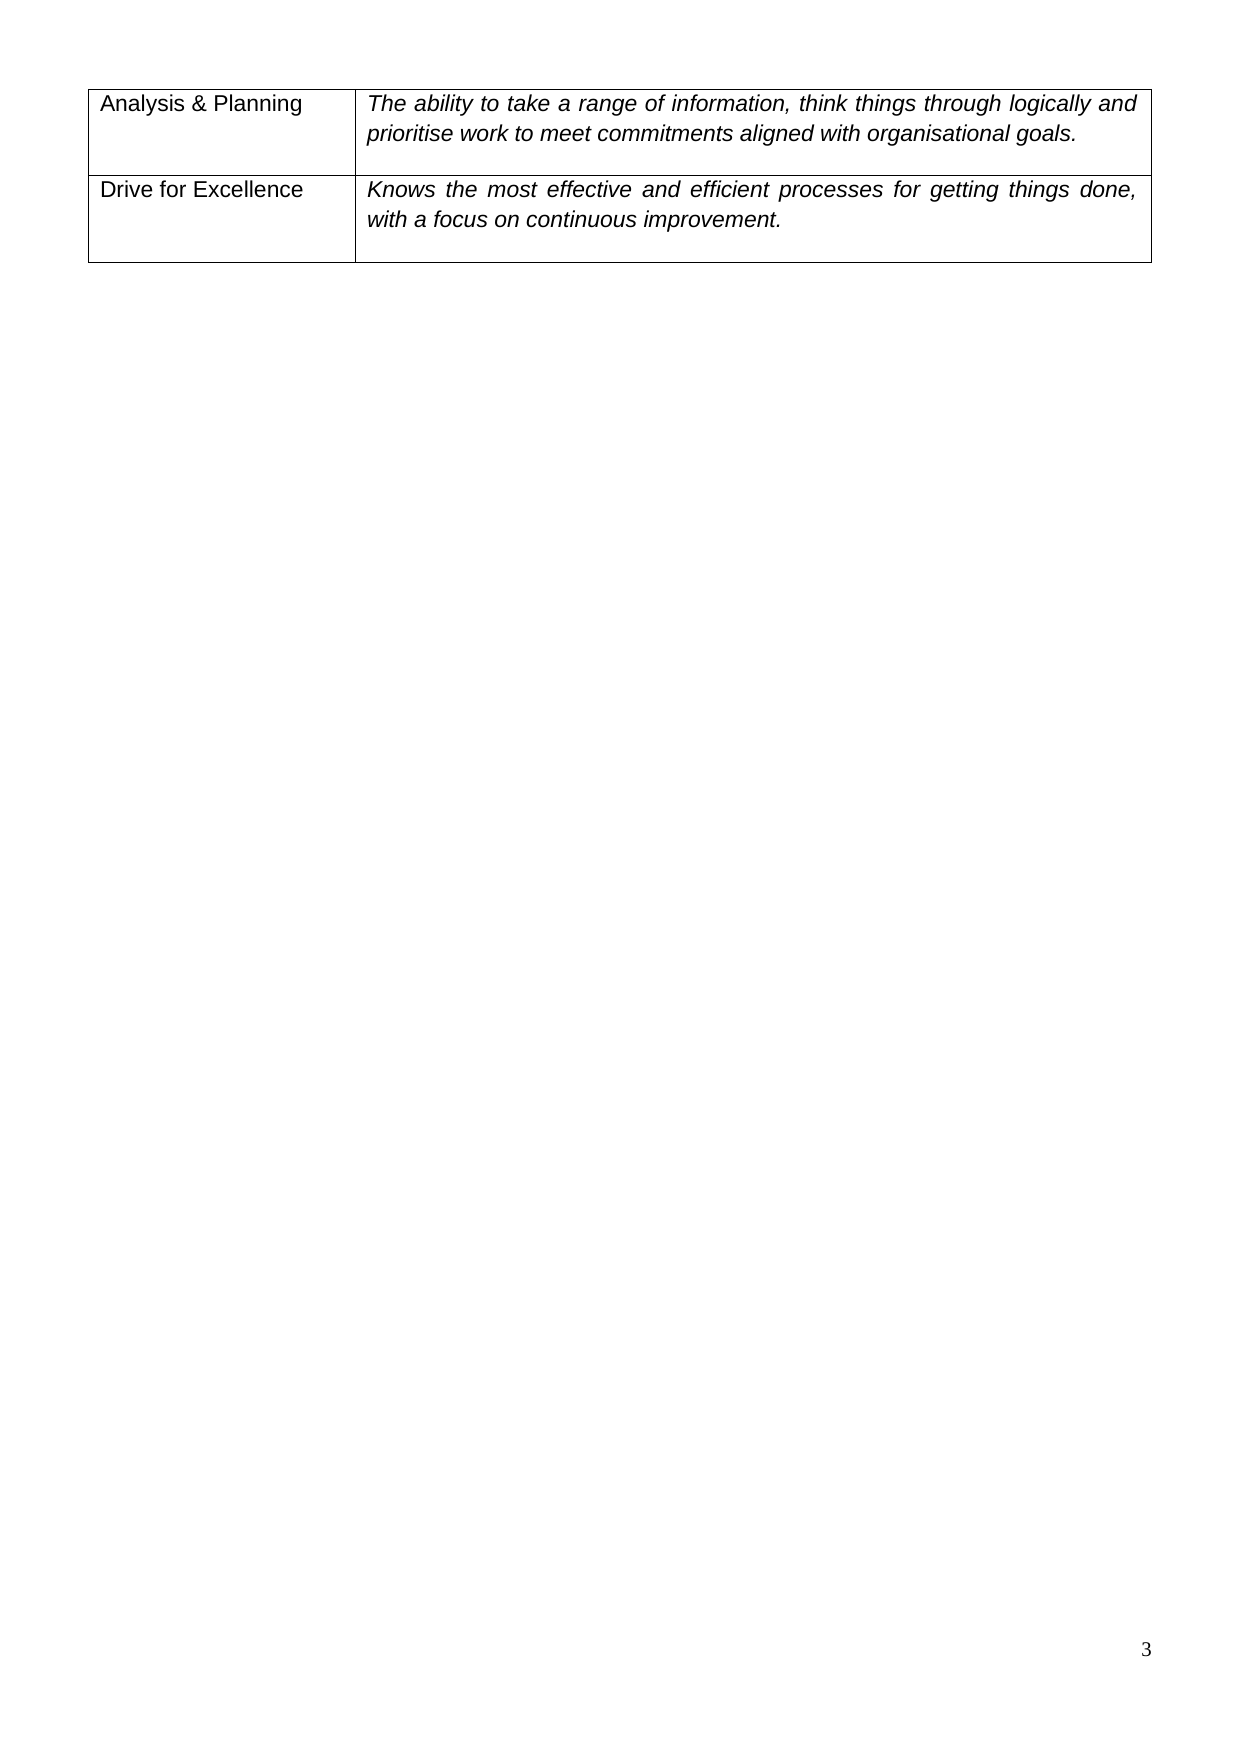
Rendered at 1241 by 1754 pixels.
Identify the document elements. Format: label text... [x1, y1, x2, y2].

table_cell Drive for Excellence [89, 176, 355, 262]
table_cell The ability to take a range of information, think things through logically and prioritise work to meet commitments aligned with organisational goals. [356, 90, 1151, 175]
table_cell Analysis & Planning [89, 90, 355, 175]
table_cell Knows the most effective and efficient processes for getting things done, with a focus on continuous improvement. [356, 176, 1151, 262]
